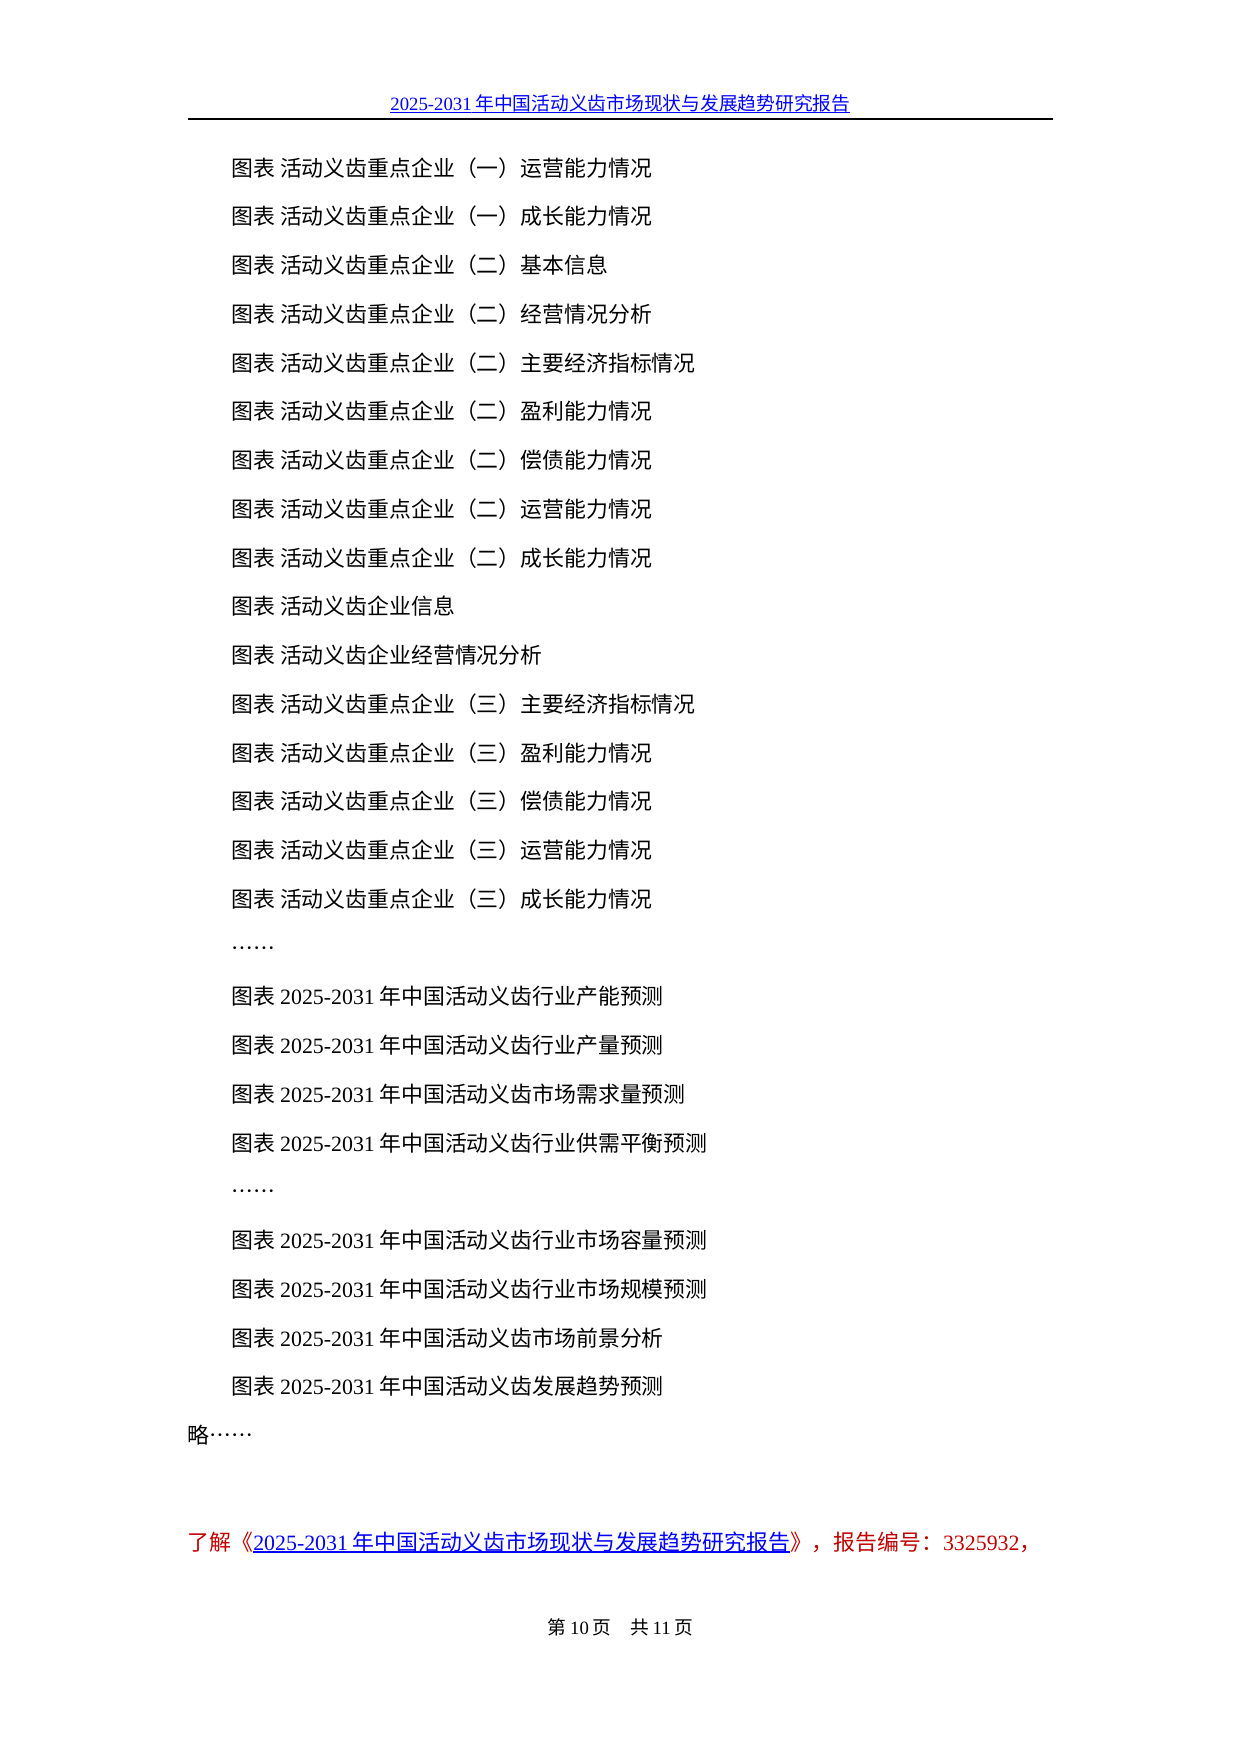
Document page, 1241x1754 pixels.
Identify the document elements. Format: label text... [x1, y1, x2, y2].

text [187, 150, 1053, 1450]
text 了解《2025-2031年中国活动义齿市场现状与发展趋势研究报告》，报告编号：3325932， [187, 1524, 1053, 1557]
